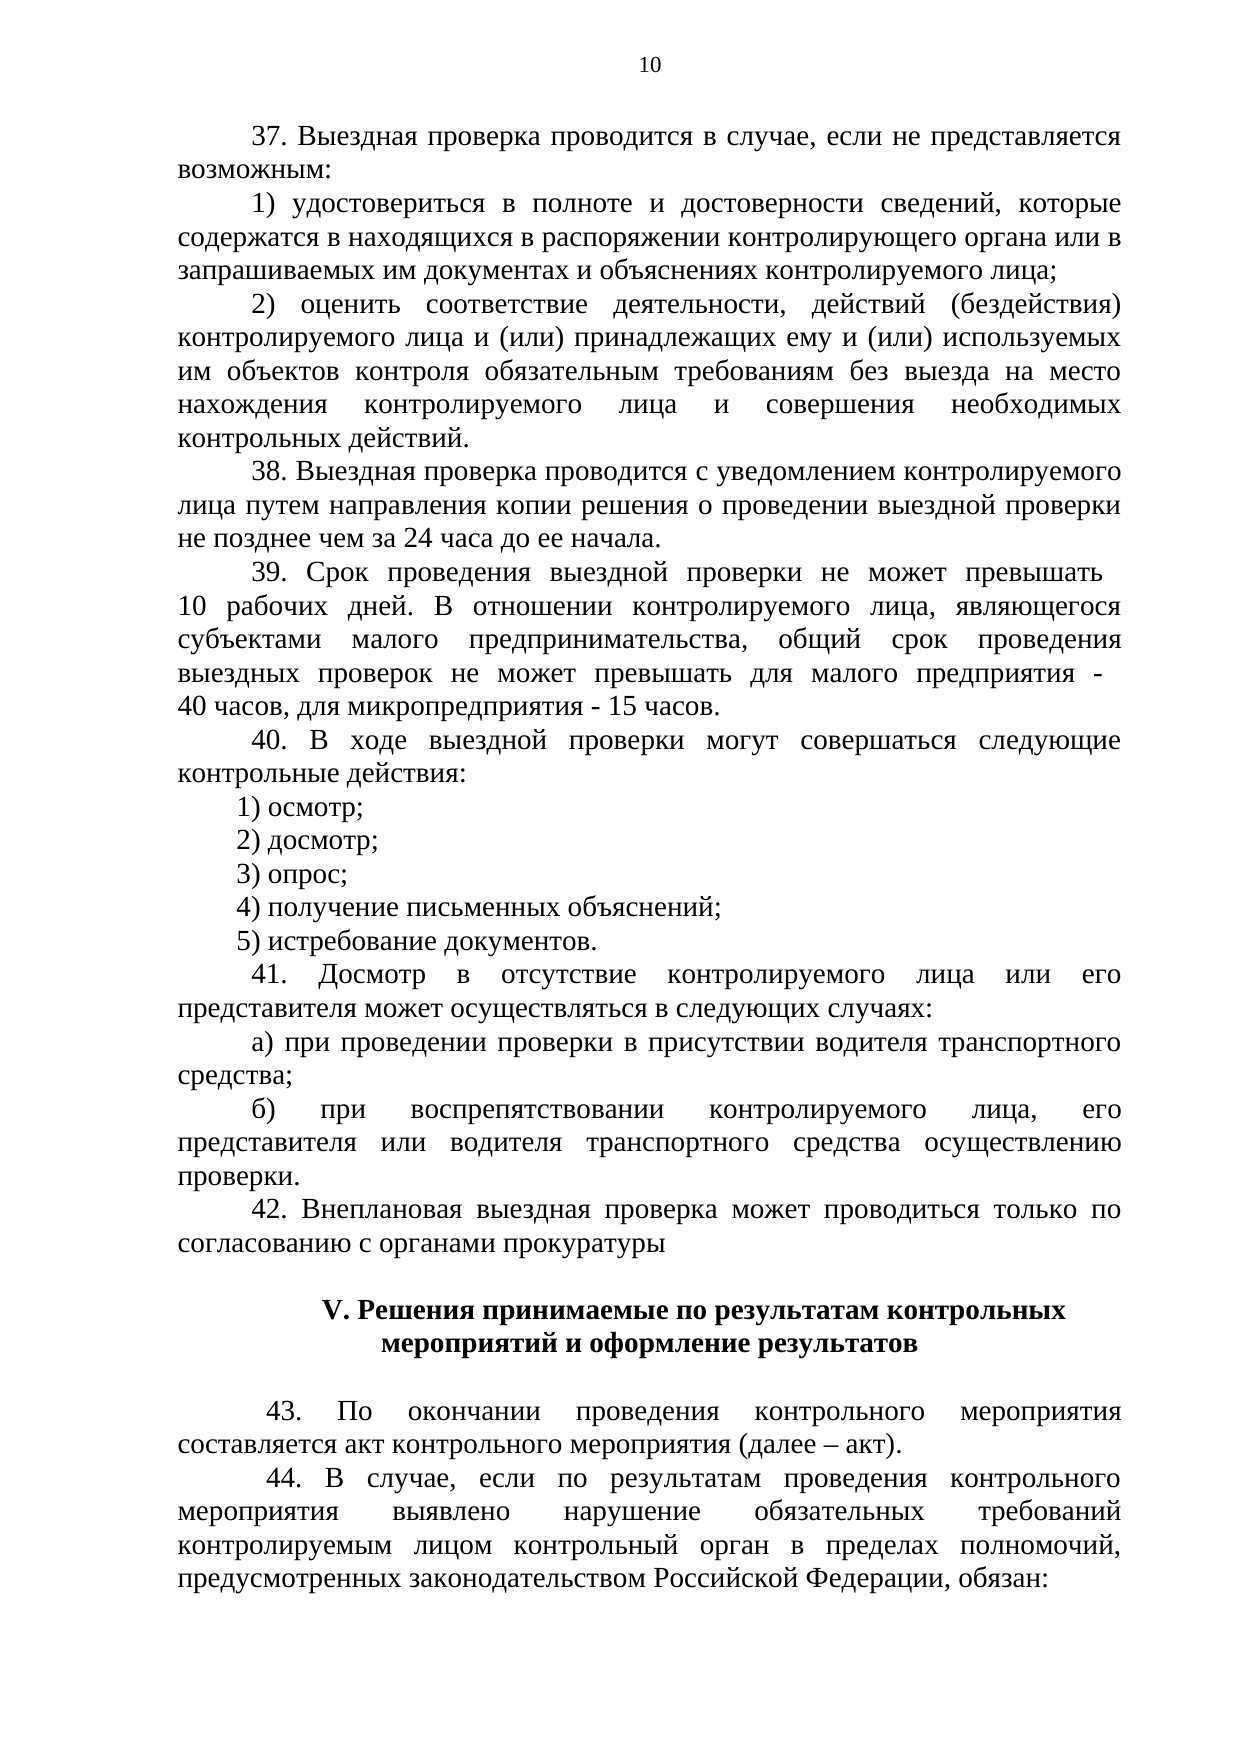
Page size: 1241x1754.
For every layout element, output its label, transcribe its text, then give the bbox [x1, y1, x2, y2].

text 42. Внеплановая выездная проверка может проводиться только по согласованию с органами прокуратуры [177, 1191, 1122, 1258]
text 41. Досмотр в отсутствие контролируемого лица или его представителя может осуществляться в следующих случаях: [177, 957, 1122, 1024]
text V. Решения принимаемые по результатам контрольных мероприятий и оформление результатов [177, 1292, 1122, 1359]
text а) при проведении проверки в присутствии водителя транспортного средства; [177, 1024, 1122, 1091]
text 5) истребование документов. [177, 923, 1122, 957]
text 1) удостовериться в полноте и достоверности сведений, которые содержатся в находящихся в распоряжении контролирующего органа или в запрашиваемых им документах и объяснениях контролируемого лица; [177, 185, 1122, 286]
text 43. По окончании проведения контрольного мероприятия составляется акт контрольного мероприятия (далее – акт). [177, 1393, 1122, 1460]
text 37. Выездная проверка проводится в случае, если не представляется возможным: [177, 118, 1122, 185]
text 3) опрос; [177, 856, 1122, 889]
text 2) оценить соответствие деятельности, действий (бездействия) контролируемого лица и (или) принадлежащих ему и (или) используемых им объектов контроля обязательным требованиям без выезда на место нахождения контролируемого лица и совершения необходимых контрольных действий. [177, 286, 1122, 453]
text 4) получение письменных объяснений; [177, 889, 1122, 923]
text 44. В случае, если по результатам проведения контрольного мероприятия выявлено нарушение обязательных требований контролируемым лицом контрольный орган в пределах полномочий, предусмотренных законодательством Российской Федерации, обязан: [177, 1460, 1122, 1594]
text 40. В ходе выездной проверки могут совершаться следующие контрольные действия: [177, 722, 1122, 789]
text 39. Срок проведения выездной проверки не может превышать 10 рабочих дней. В отношении контролируемого лица, являющегося субъектами малого предпринимательства, общий срок проведения выездных проверок не может превышать для малого предприятия - 40 часов, для микропредприятия - 15 часов. [177, 554, 1122, 722]
text 2) досмотр; [177, 822, 1122, 856]
text 38. Выездная проверка проводится с уведомлением контролируемого лица путем направления копии решения о проведении выездной проверки не позднее чем за 24 часа до ее начала. [177, 453, 1122, 554]
text б) при воспрепятствовании контролируемого лица, его представителя или водителя транспортного средства осуществлению проверки. [177, 1091, 1122, 1191]
text 1) осмотр; [236, 789, 1122, 822]
